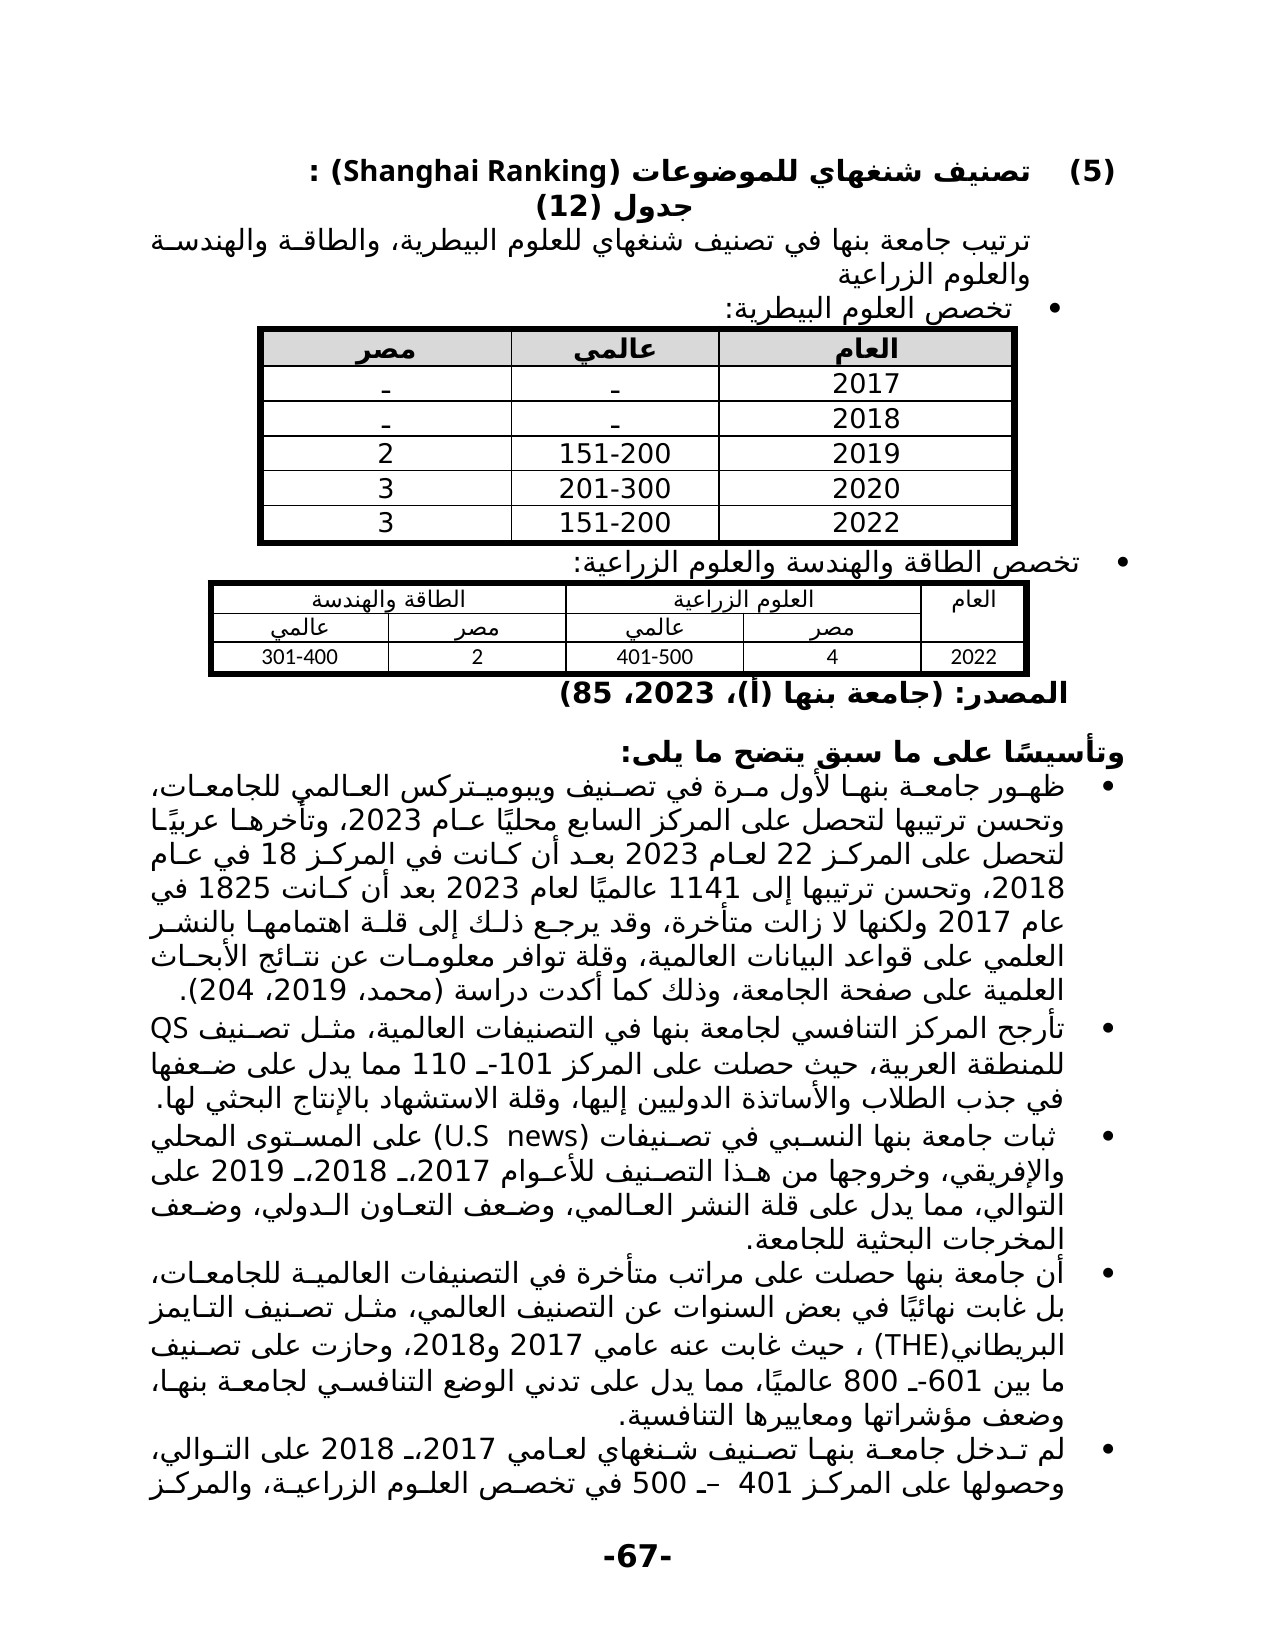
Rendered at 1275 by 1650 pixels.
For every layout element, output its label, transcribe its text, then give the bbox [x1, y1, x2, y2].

table_cell 4 [744, 643, 920, 671]
table_cell عالمي [214, 614, 388, 641]
table_cell 2022 [720, 506, 1011, 539]
table_cell 2020 [720, 471, 1011, 505]
table_header العام [720, 332, 1011, 365]
table_header عالمي [512, 332, 718, 365]
table_cell 2017 [720, 367, 1011, 400]
list ترتيب جامعة بنها في تصنيف شنغهاي للعلوم البيطرية، والطاقة والهندسة والعلوم الزراعية [150, 224, 1031, 292]
list ثبات جامعة بنها النسبي في تصنيفات (U.S news) على المستوى المحلي والإفريقي، وخروجها من هذا التصنيف للأعوام 2017، 2018، 2019 على التوالي، مما يدل على قلة النشر العالمي، وضعف التعاون الدولي، وضعف المخرجات البحثية للجامعة. [150, 1115, 1103, 1257]
table_cell 2 [389, 643, 565, 671]
table_cell ـ [264, 367, 511, 400]
text وتأسيسًا على ما سبق يتضح ما يلى: [150, 736, 1125, 770]
table_cell 3 [264, 471, 511, 505]
table_cell 2018 [720, 402, 1011, 435]
table_cell 2019 [720, 437, 1011, 470]
table_cell 2022 [922, 643, 1023, 671]
table_cell 2 [264, 437, 511, 470]
list أن جامعة بنها حصلت على مراتب متأخرة في التصنيفات العالمية للجامعات، بل غابت نهائيًا في بعض السنوات عن التصنيف العالمي، مثل تصنيف التايمز البريطاني(THE) ، حيث غابت عنه عامي 2017 و2018، وحازت على تصنيف ما بين 601- 800 عالميًا، مما يدل على تدني الوضع التنافسي لجامعة بنها، وضعف مؤشراتها ومعاييرها التنافسية. [150, 1257, 1103, 1432]
table_cell ـ [512, 402, 718, 435]
table_cell مصر [744, 614, 920, 641]
list تصنيف شنغهاي للموضوعات (Shanghai Ranking) : [150, 150, 1069, 190]
table_header العام [922, 586, 1023, 641]
list تخصص العلوم البيطرية: [150, 292, 1050, 326]
table_cell عالمي [567, 614, 743, 641]
table_header العلوم الزراعية [567, 586, 920, 613]
table_header مصر [264, 332, 511, 365]
table_cell 3 [264, 506, 511, 539]
table_cell 151-200 [512, 506, 718, 539]
table_cell 301-400 [214, 643, 388, 671]
table_cell مصر [389, 614, 565, 641]
table_cell 401-500 [567, 643, 743, 671]
text المصدر: (جامعة بنها (أ)، 2023، 85) [150, 677, 1069, 711]
text جدول (12) [150, 190, 1069, 224]
list تأرجح المركز التنافسي لجامعة بنها في التصنيفات العالمية، مثل تصنيف QS للمنطقة العربية، حيث حصلت على المركز 101- 110 مما يدل على ضعفها في جذب الطلاب والأساتذة الدوليين إليها، وقلة الاستشهاد بالإنتاج البحثي لها. [150, 1007, 1103, 1115]
list ظهور جامعة بنها لأول مرة في تصنيف ويبوميتركس العالمي للجامعات، وتحسن ترتيبها لتحصل على المركز السابع محليًا عام 2023، وتأخرها عربيًا لتحصل على المركز 22 لعام 2023 بعد أن كانت في المركز 18 في عام 2018، وتحسن ترتيبها إلى 1141 عالميًا لعام 2023 بعد أن كانت 1825 في عام 2017 ولكنها لا زالت متأخرة، وقد يرجع ذلك إلى قلة اهتمامها بالنشر العلمي على قواعد البيانات العالمية، وقلة توافر معلومات عن نتائج الأبحاث العلمية على صفحة الجامعة، وذلك كما أكدت دراسة (محمد، 2019، 204). [150, 770, 1103, 1007]
list تخصص الطاقة والهندسة والعلوم الزراعية: [150, 546, 1118, 580]
table_cell ـ [264, 402, 511, 435]
table_cell 201-300 [512, 471, 718, 505]
table_cell 151-200 [512, 437, 718, 470]
table_header الطاقة والهندسة [214, 586, 565, 613]
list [150, 1432, 1103, 1500]
table_cell ـ [512, 367, 718, 400]
